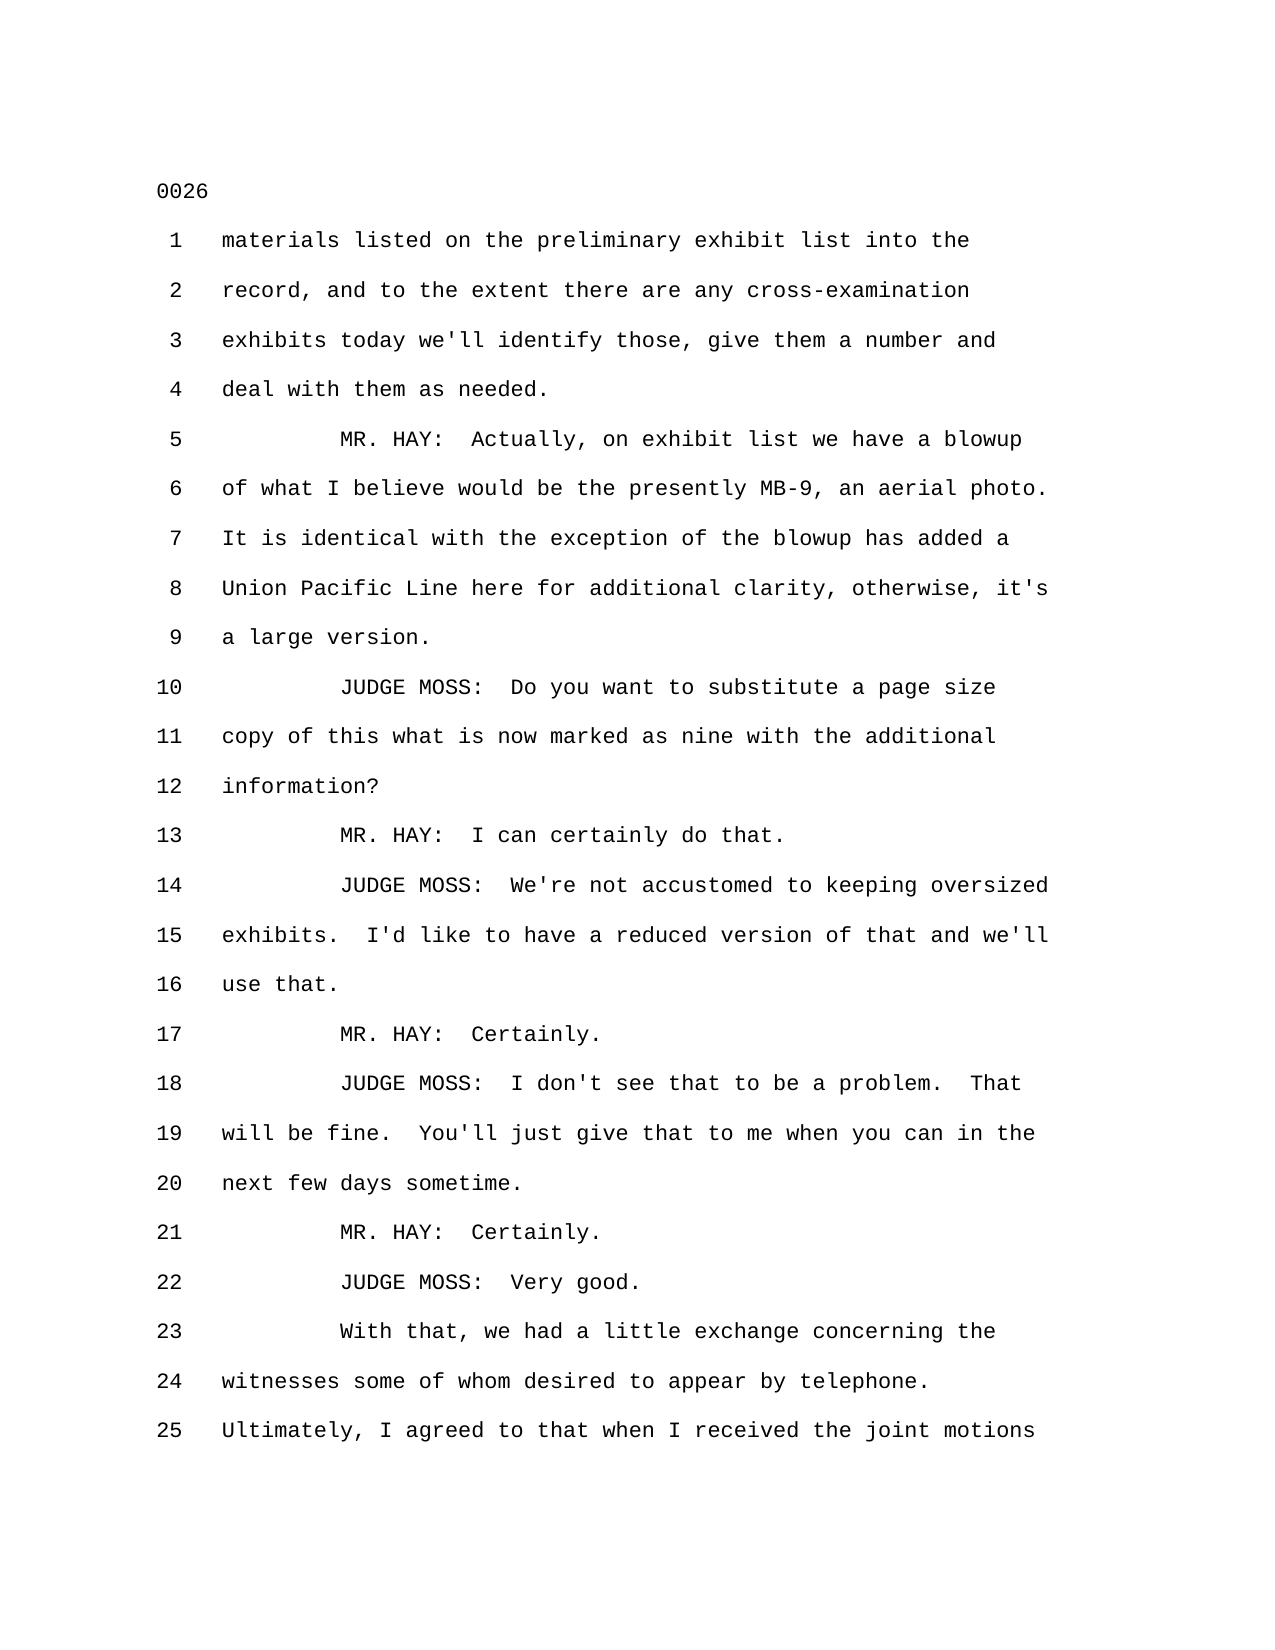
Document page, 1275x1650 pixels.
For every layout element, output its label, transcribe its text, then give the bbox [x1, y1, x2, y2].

text 6 of what I believe would be the presently MB-9, an aerial photo. [156, 477, 1119, 502]
text 0026 [156, 180, 1119, 205]
text 11 copy of this what is now marked as nine with the additional [156, 725, 1119, 750]
text 3 exhibits today we'll identify those, give them a number and [156, 329, 1119, 353]
text 21 MR. HAY: Certainly. [156, 1221, 1119, 1246]
text 14 JUDGE MOSS: We're not accustomed to keeping oversized [156, 874, 1119, 899]
text 12 information? [156, 775, 1119, 800]
text 23 With that, we had a little exchange concerning the [156, 1320, 1119, 1345]
text 10 JUDGE MOSS: Do you want to substitute a page size [156, 676, 1119, 701]
text 18 JUDGE MOSS: I don't see that to be a problem. That [156, 1072, 1119, 1097]
text 2 record, and to the extent there are any cross-examination [156, 279, 1119, 304]
text 16 use that. [156, 973, 1119, 998]
text 17 MR. HAY: Certainly. [156, 1023, 1119, 1048]
text 15 exhibits. I'd like to have a reduced version of that and we'll [156, 924, 1119, 948]
text 4 deal with them as needed. [156, 378, 1119, 403]
text 22 JUDGE MOSS: Very good. [156, 1271, 1119, 1296]
text 5 MR. HAY: Actually, on exhibit list we have a blowup [156, 428, 1119, 453]
text 25 Ultimately, I agreed to that when I received the joint motions [156, 1419, 1119, 1444]
text 19 will be fine. You'll just give that to me when you can in the [156, 1122, 1119, 1147]
text 7 It is identical with the exception of the blowup has added a [156, 527, 1119, 552]
text 13 MR. HAY: I can certainly do that. [156, 824, 1119, 849]
text 1 materials listed on the preliminary exhibit list into the [156, 229, 1119, 254]
text 9 a large version. [156, 626, 1119, 651]
text 24 witnesses some of whom desired to appear by telephone. [156, 1370, 1119, 1395]
text 8 Union Pacific Line here for additional clarity, otherwise, it's [156, 577, 1119, 601]
text 20 next few days sometime. [156, 1172, 1119, 1196]
